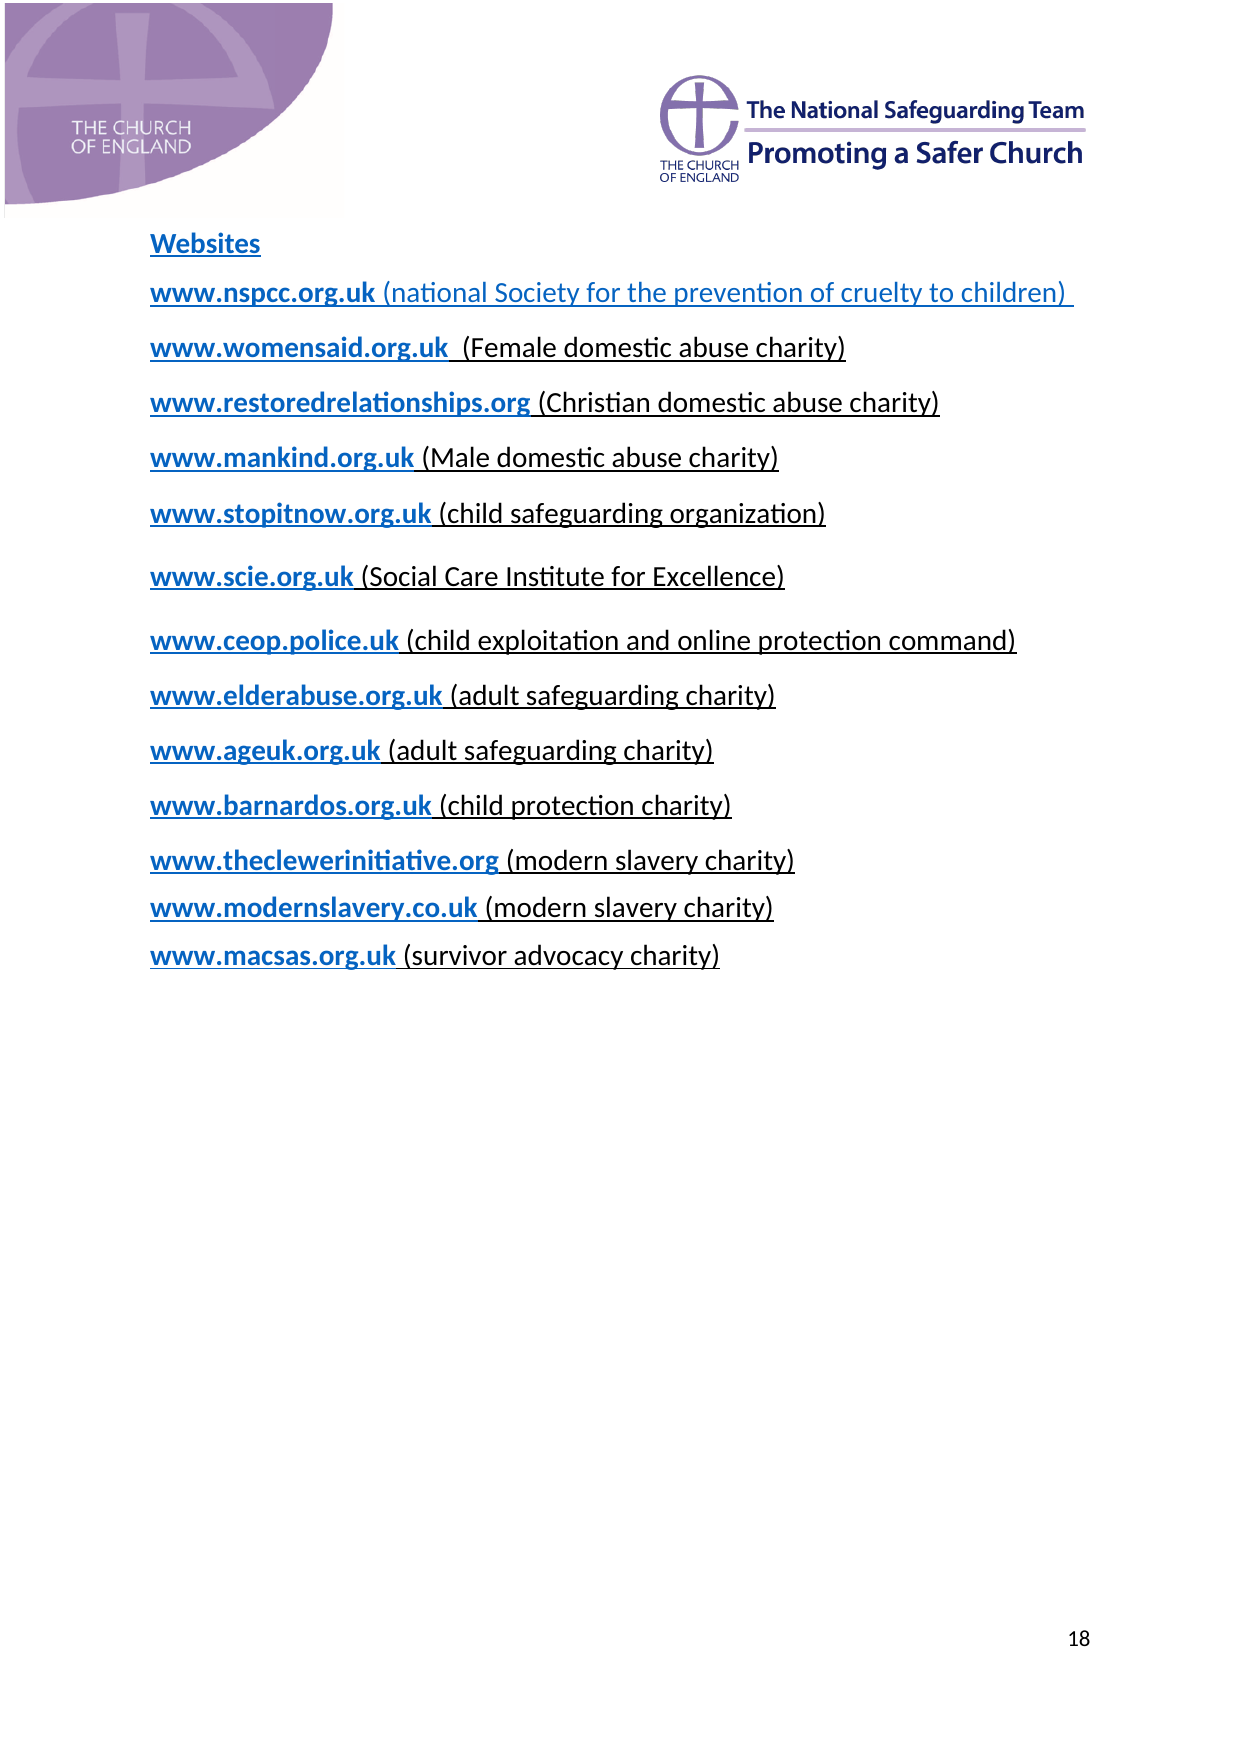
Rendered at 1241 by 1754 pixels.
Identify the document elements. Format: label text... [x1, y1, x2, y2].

text www.stopitnow.org.uk (child safeguarding organization) [150, 495, 1090, 530]
text www.ceop.police.uk (child exploitation and online protection command) [150, 622, 1090, 657]
text www.elderabuse.org.uk (adult safeguarding charity) [150, 677, 1090, 712]
text www.womensaid.org.uk (Female domestic abuse charity) [150, 329, 1090, 365]
text www.scie.org.uk (Social Care Institute for Excellence) [150, 558, 1090, 594]
picture [651, 73, 1091, 185]
text www.ageuk.org.uk (adult safeguarding charity) [150, 732, 1090, 767]
text www.nspcc.org.uk (national Society for the prevention of cruelty to children) [150, 274, 1090, 310]
text www.macsas.org.uk (survivor advocacy charity) [150, 937, 1090, 973]
text Websites [150, 225, 1090, 262]
text www.modernslavery.co.uk (modern slavery charity) [150, 889, 1090, 925]
text www.restoredrelationships.org (Christian domestic abuse charity) [150, 384, 1090, 420]
text www.theclewerinitiative.org (modern slavery charity) [150, 842, 1090, 878]
picture [4, 3, 345, 218]
text www.mankind.org.uk (Male domestic abuse charity) [150, 439, 1090, 475]
text www.barnardos.org.uk (child protection charity) [150, 787, 1090, 822]
